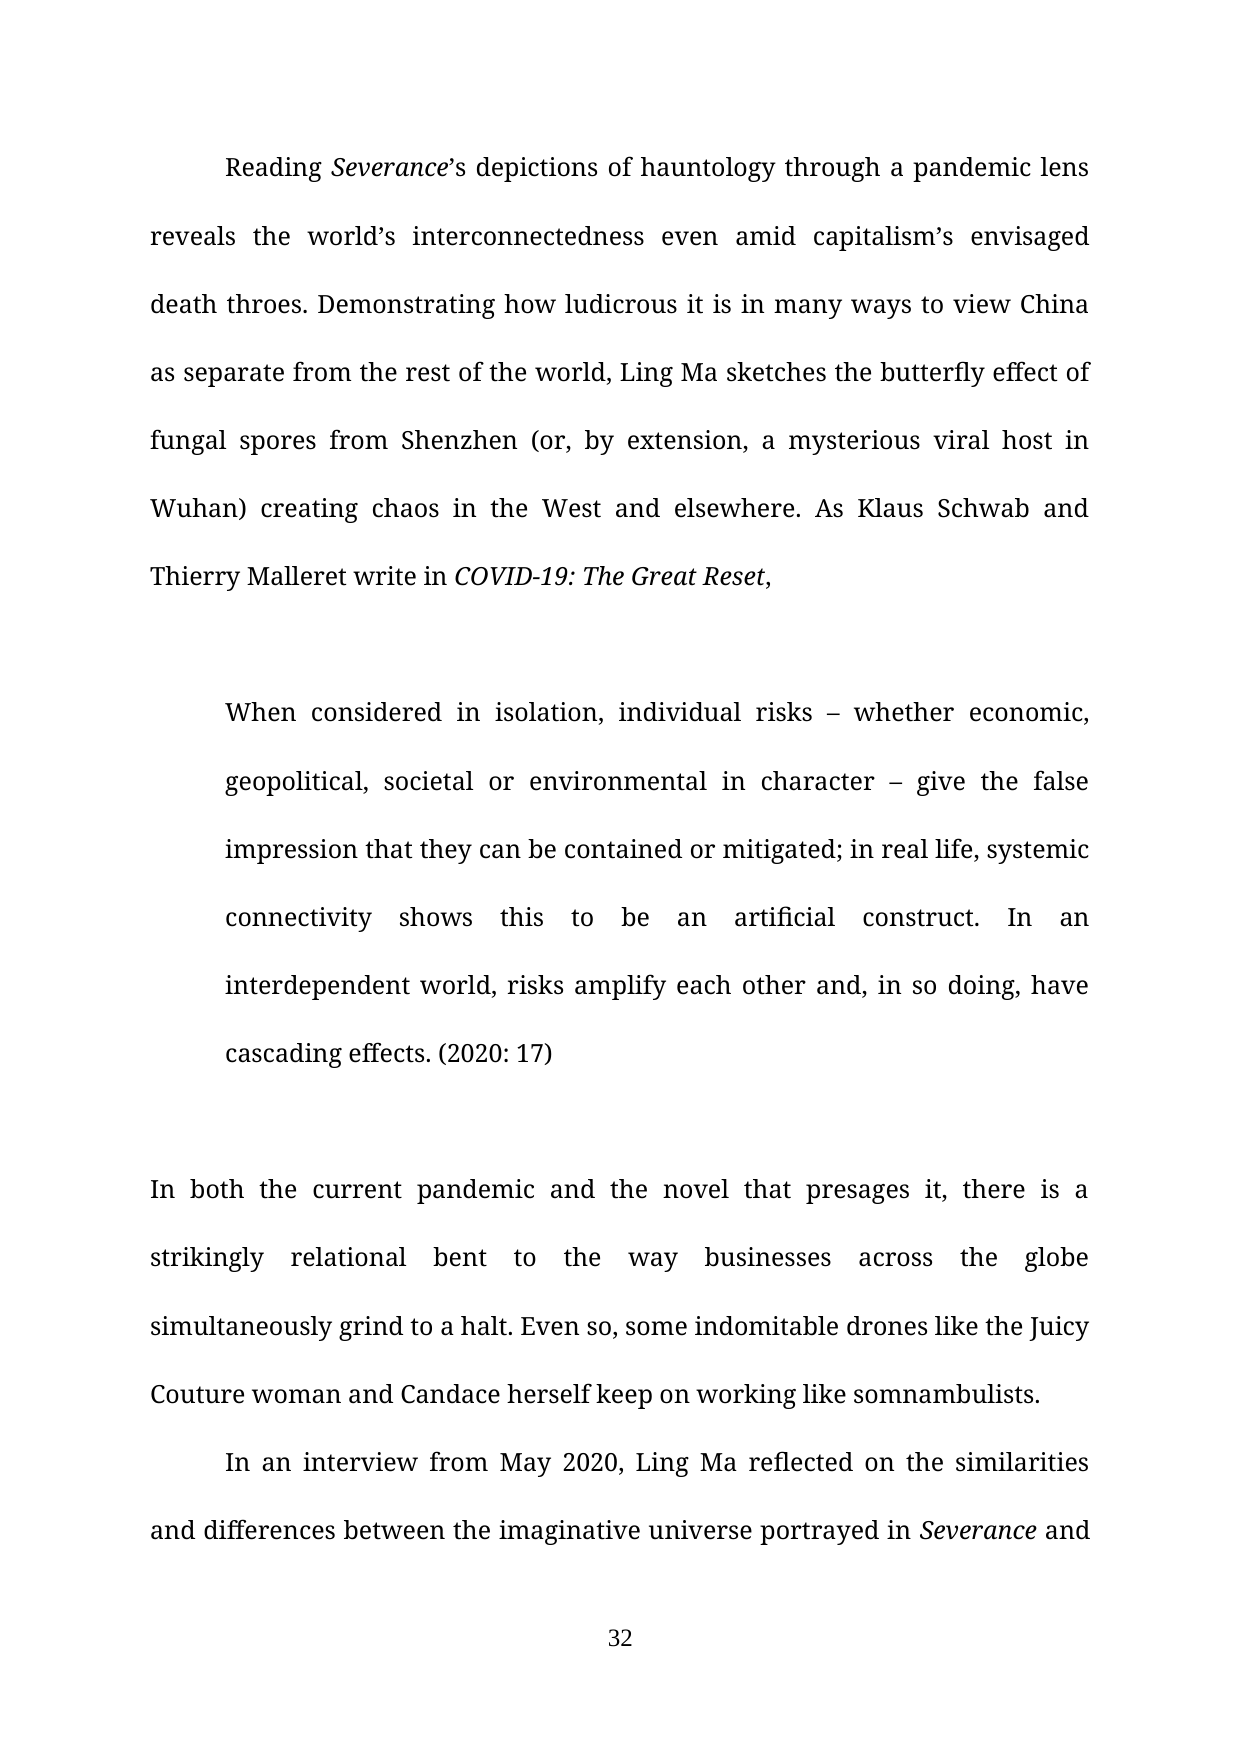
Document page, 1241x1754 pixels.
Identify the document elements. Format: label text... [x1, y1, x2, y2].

text Reading Severance’s depictions of hauntology through a pandemic lens reveals the world’s interconnectedness even amid capitalism’s envisaged death throes. Demonstrating how ludicrous it is in many ways to view China as separate from the rest of the world, Ling Ma sketches the butterfly effect of fungal spores from Shenzhen (or, by extension, a mysterious viral host in Wuhan) creating chaos in the West and elsewhere. As Klaus Schwab and Thierry Malleret write in COVID-19: The Great Reset, [150, 150, 1090, 593]
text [150, 1444, 1090, 1547]
text In both the current pandemic and the novel that presages it, there is a strikingly relational bent to the way businesses across the globe simultaneously grind to a halt. Even so, some indomitable drones like the Juicy Couture woman and Candace herself keep on working like somnambulists. [150, 1172, 1090, 1410]
text When considered in isolation, individual risks – whether economic, geopolitical, societal or environmental in character – give the false impression that they can be contained or mitigated; in real life, systemic connectivity shows this to be an artificial construct. In an interdependent world, risks amplify each other and, in so doing, have cascading effects. (2020: 17) [225, 695, 1090, 1070]
